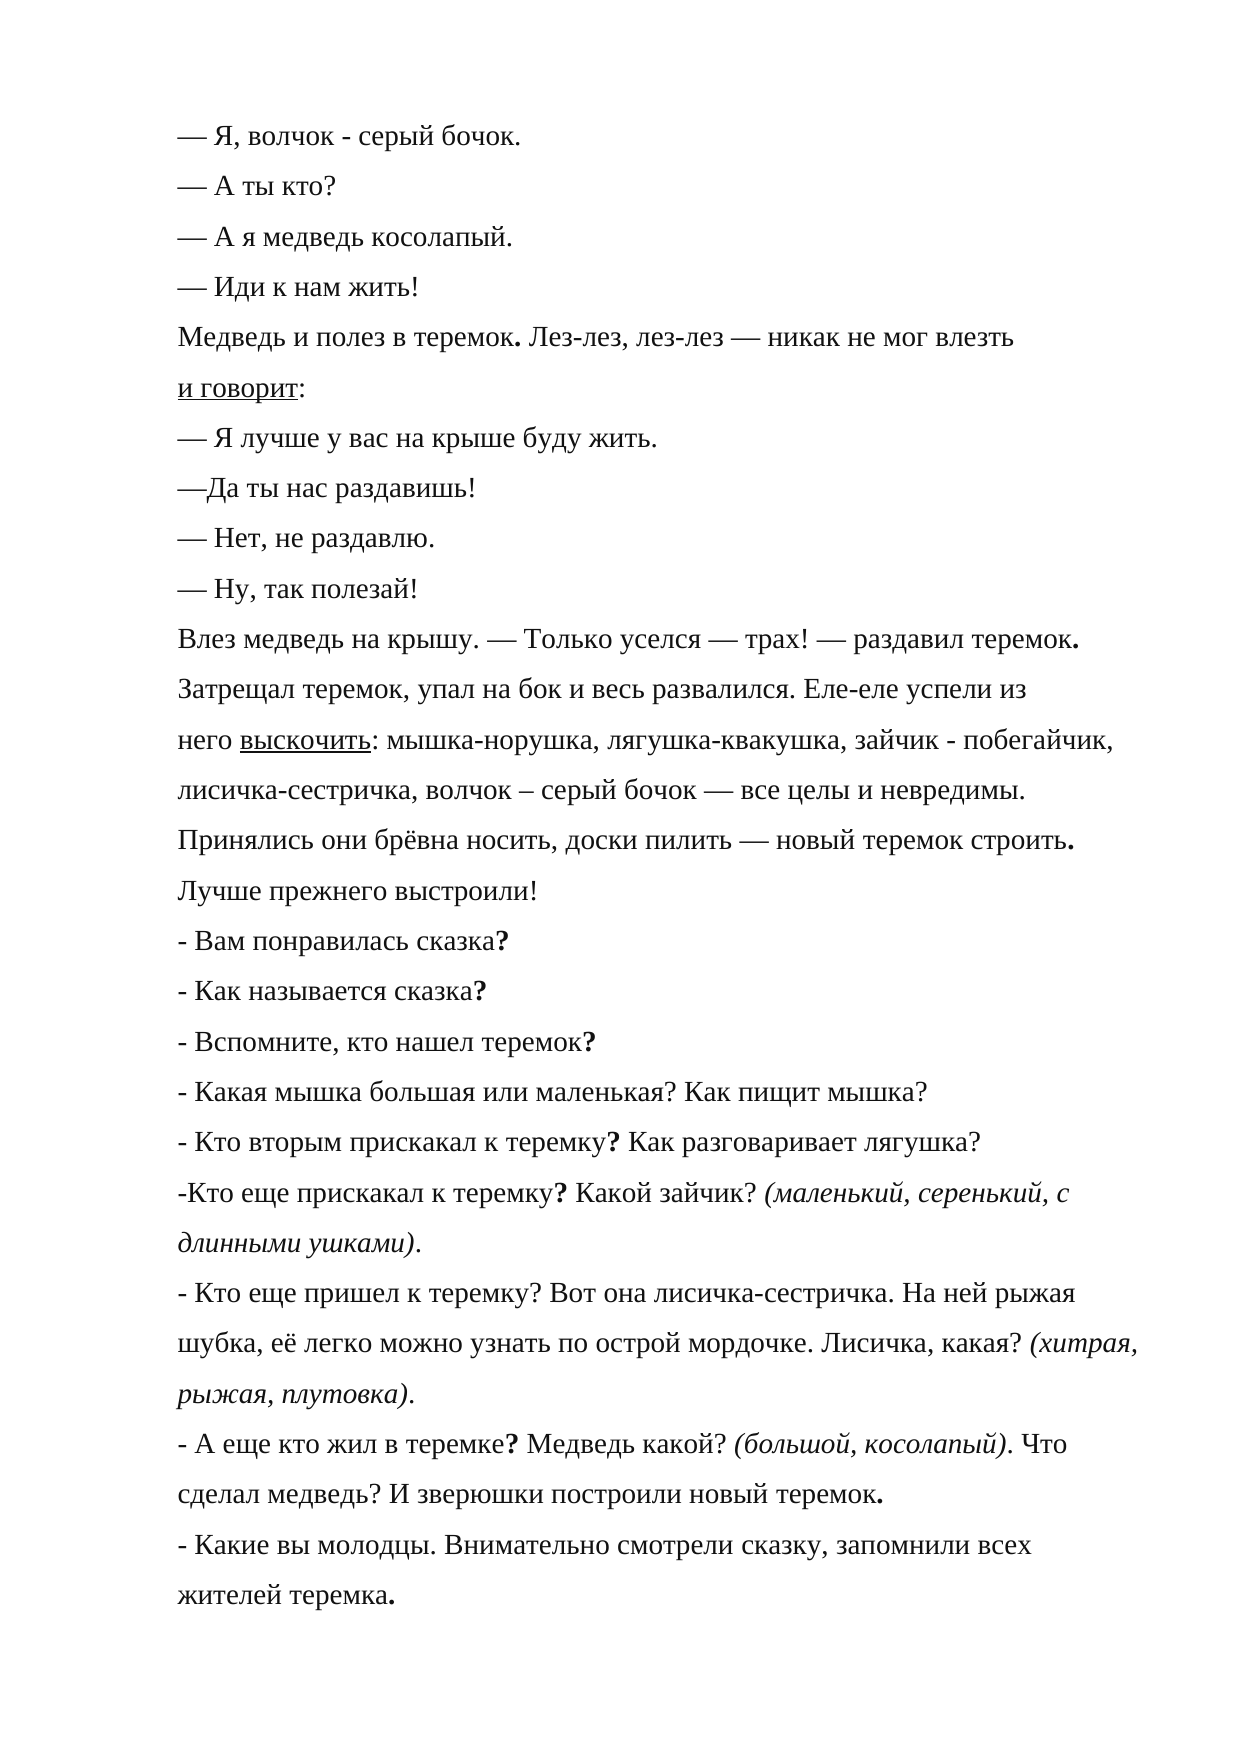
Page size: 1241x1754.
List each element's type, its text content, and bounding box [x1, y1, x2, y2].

text —Да ты нас раздавишь! [177, 470, 1152, 504]
text — Я, волчок - серый бочок. [177, 118, 1152, 152]
text -Кто еще прискакал к теремку? Какой зайчик? (маленький, серенький, с длинными ушками). [177, 1175, 1152, 1258]
text Медведь и полез в теремок. Лез-лез, лез-лез — никак не мог влезть [177, 319, 1152, 353]
text - Как называется сказка? [177, 973, 1152, 1007]
text - Какие вы молодцы. Внимательно смотрели сказку, запомнили всех жителей теремка. [177, 1527, 1152, 1611]
text — А я медведь косолапый. [177, 219, 1152, 252]
text - Кто еще пришел к теремку? Вот она лисичка-сестричка. На ней рыжая шубка, её легко можно узнать по острой мордочке. Лисичка, какая? (хитрая, рыжая, плутовка). [177, 1275, 1152, 1409]
text - Кто вторым прискакал к теремку? Как разговаривает лягушка? [177, 1124, 1152, 1158]
text — Ну, так полезай! [177, 571, 1152, 604]
text и говорит: [177, 370, 1152, 403]
text — А ты кто? [177, 168, 1152, 202]
text - Вспомните, кто нашел теремок? [177, 1024, 1152, 1057]
text - Какая мышка большая или маленькая? Как пищит мышка? [177, 1074, 1152, 1108]
text — Я лучше у вас на крыше буду жить. [177, 420, 1152, 453]
text — Иди к нам жить! [177, 269, 1152, 303]
text - Вам понравилась сказка? [177, 923, 1152, 957]
text Влез медведь на крышу. — Только уселся — трах! — раздавил теремок. Затрещал теремок, упал на бок и весь развалился. Еле-еле успели из него выскочить: мышка-норушка, лягушка-квакушка, зайчик - побегайчик, лисичка-сестричка, волчок – серый бочок — все целы и невредимы. Принялись они брёвна носить, доски пилить — новый теремок строить. Лучше прежнего выстроили! [177, 621, 1152, 906]
text - А еще кто жил в теремке? Медведь какой? (большой, косолапый). Что сделал медведь? И зверюшки построили новый теремок. [177, 1426, 1152, 1510]
text — Нет, не раздавлю. [177, 521, 1152, 554]
